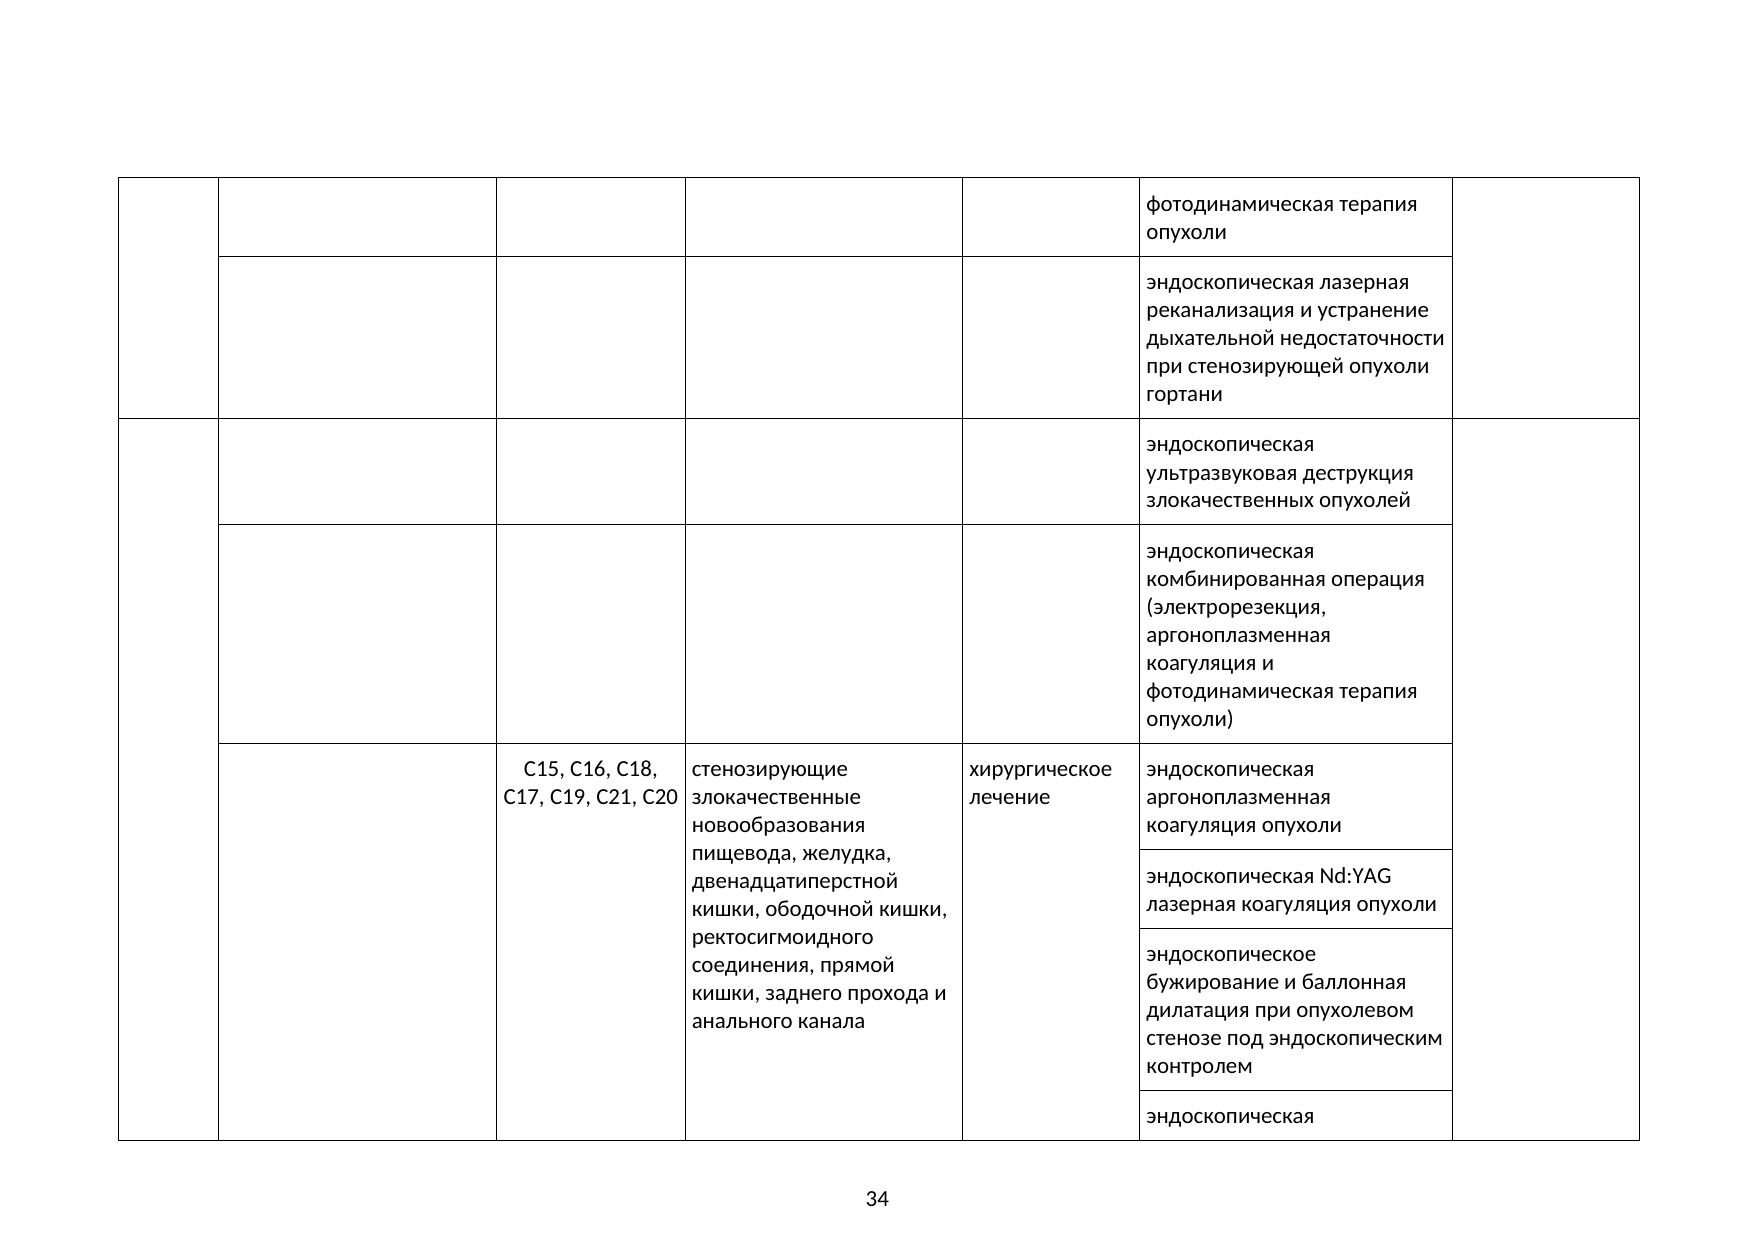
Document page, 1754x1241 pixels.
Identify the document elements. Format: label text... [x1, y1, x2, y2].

table_cell эндоскопическая комбинированная операция (электрорезекция, аргоноплазменная коагуляция и фотодинамическая терапия опухоли) [1140, 525, 1452, 743]
table_cell [963, 525, 1139, 743]
table_cell стенозирующие злокачественные новообразования пищевода, желудка, двенадцатиперстной кишки, ободочной кишки, ректосигмоидного соединения, прямой кишки, заднего прохода и анального канала [686, 744, 962, 1140]
table_cell [219, 744, 496, 1140]
table_cell C15, C16, C18, C17, C19, C21, C20 [497, 744, 685, 1140]
table_cell [219, 525, 496, 743]
table_cell [219, 178, 496, 256]
table_cell [963, 419, 1139, 524]
table_cell [219, 419, 496, 524]
table_cell эндоскопическая Nd:YAG лазерная коагуляция опухоли [1140, 850, 1452, 927]
table_cell эндоскопическая ультразвуковая деструкция злокачественных опухолей [1140, 419, 1452, 524]
table_cell [963, 257, 1139, 418]
table_cell эндоскопическая аргоноплазменная коагуляция опухоли [1140, 744, 1452, 849]
table_cell [686, 525, 962, 743]
table_cell [686, 257, 962, 418]
table_cell эндоскопическое бужирование и баллонная дилатация при опухолевом стенозе под эндоскопическим контролем [1140, 929, 1452, 1090]
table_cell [1140, 1091, 1452, 1140]
table_cell [1453, 419, 1639, 1140]
table_cell [497, 257, 685, 418]
table_cell [497, 419, 685, 524]
table_cell [219, 257, 496, 418]
table_cell хирургическое лечение [963, 744, 1139, 1140]
table_cell [963, 178, 1139, 256]
table_cell [497, 178, 685, 256]
table_cell [497, 525, 685, 743]
table_cell эндоскопическая лазерная реканализация и устранение дыхательной недостаточности при стенозирующей опухоли гортани [1140, 257, 1452, 418]
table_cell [1140, 178, 1452, 256]
table_cell [119, 419, 218, 1140]
table_cell [686, 419, 962, 524]
table_cell [686, 178, 962, 256]
